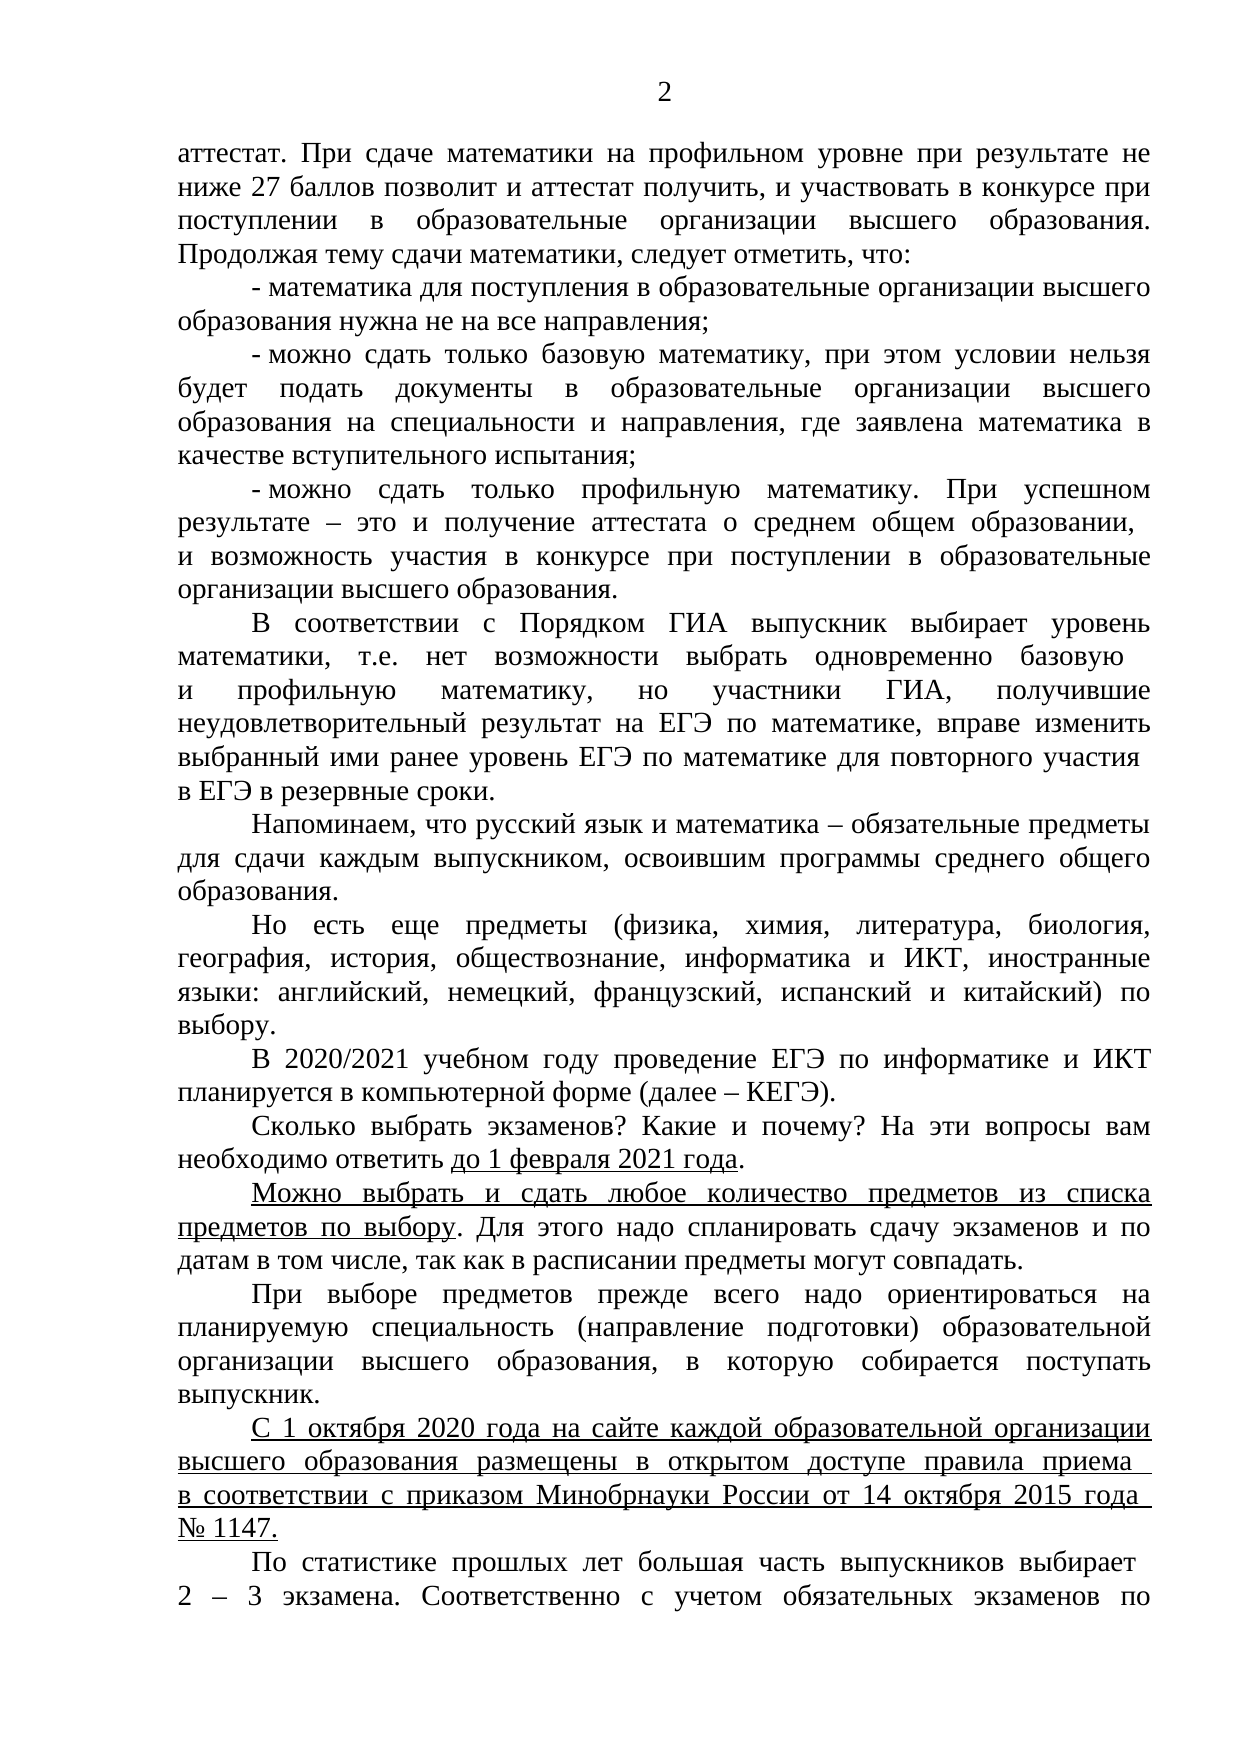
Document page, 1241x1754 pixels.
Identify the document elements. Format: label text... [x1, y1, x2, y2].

text Но есть еще предметы (физика, химия, литература, биология, география, история, обществознание, информатика и ИКТ, иностранные языки: английский, немецкий, французский, испанский и китайский) по выбору. [177, 907, 1152, 1041]
text - можно сдать только базовую математику, при этом условии нельзя будет подать документы в образовательные организации высшего образования на специальности и направления, где заявлена математика в качестве вступительного испытания; [177, 337, 1152, 471]
text С 1 октября 2020 года на сайте каждой образовательной организации высшего образования размещены в открытом доступе правила приема в соответствии с приказом Минобрнауки России от 14 октября 2015 года № 1147. [177, 1507, 1152, 1544]
text Сколько выбрать экзаменов? Какие и почему? На эти вопросы вам необходимо ответить до 1 февраля 2021 года. [177, 1108, 1152, 1175]
text - математика для поступления в образовательные организации высшего образования нужна не на все направления; [177, 269, 1152, 337]
text С 1 октября 2020 года на сайте каждой образовательной организации высшего образования размещены в открытом доступе правила приема в соответствии с приказом Минобрнауки России от 14 октября 2015 года № 1147. [177, 1410, 1152, 1473]
text - можно сдать только профильную математику. При успешном результате – это и получение аттестата о среднем общем образовании, и возможность участия в конкурсе при поступлении в образовательные организации высшего образования. [177, 471, 1152, 605]
text Напоминаем, что русский язык и математика – обязательные предметы для сдачи каждым выпускником, освоившим программы среднего общего образования. [177, 806, 1152, 907]
text С 1 октября 2020 года на сайте каждой образовательной организации высшего образования размещены в открытом доступе правила приема в соответствии с приказом Минобрнауки России от 14 октября 2015 года № 1147. [177, 1474, 1152, 1506]
text При выборе предметов прежде всего надо ориентироваться на планируемую специальность (направление подготовки) образовательной организации высшего образования, в которую собирается поступать выпускник. [177, 1276, 1152, 1410]
text Можно выбрать и сдать любое количество предметов из списка предметов по выбору. Для этого надо спланировать сдачу экзаменов и по датам в том числе, так как в расписании предметы могут совпадать. [177, 1175, 1152, 1276]
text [177, 135, 1152, 269]
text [177, 1544, 1152, 1611]
text В соответствии с Порядком ГИА выпускник выбирает уровень математики, т.е. нет возможности выбрать одновременно базовую и профильную математику, но участники ГИА, получившие неудовлетворительный результат на ЕГЭ по математике, вправе изменить выбранный ими ранее уровень ЕГЭ по математике для повторного участия в ЕГЭ в резервные сроки. [177, 605, 1152, 806]
text В 2020/2021 учебном году проведение ЕГЭ по информатике и ИКТ планируется в компьютерной форме (далее – КЕГЭ). [177, 1041, 1152, 1108]
